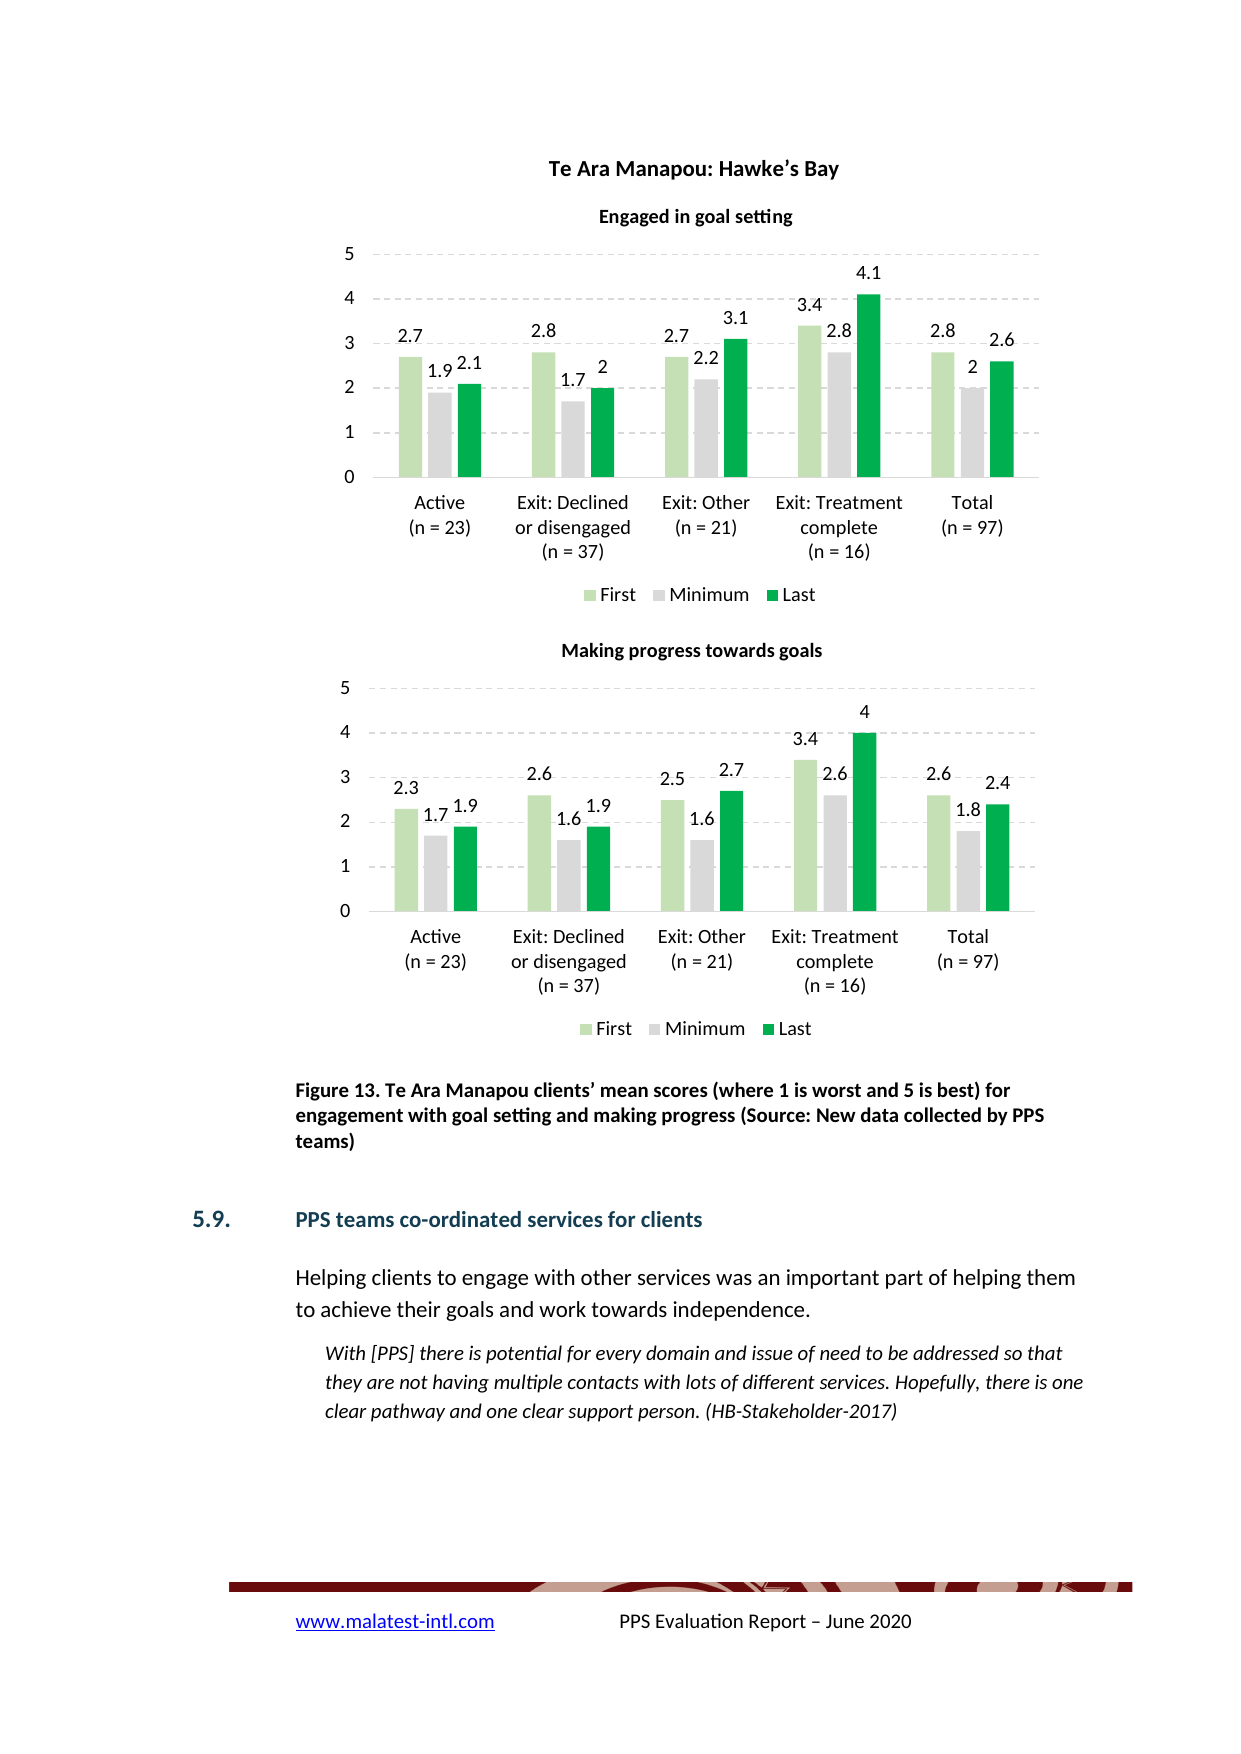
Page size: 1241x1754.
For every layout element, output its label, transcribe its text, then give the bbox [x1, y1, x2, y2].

text Helping clients to engage with other services was an important part of helping them to achieve their goals and work towards independence. [295, 1263, 1092, 1323]
subtitle PPS teams co-ordinated services for clients [192, 1203, 1092, 1234]
text With [PPS] there is potential for every domain and issue of need to be addressed so that they are not having multiple contacts with lots of different services. Hopefully, there is one clear pathway and one clear support person. (HB-Stakeholder-2017) [325, 1340, 1092, 1424]
text Te Ara Manapou: Hawke’s Bay [295, 154, 1092, 182]
picture [228, 1582, 1133, 1592]
text Figure 13. Te Ara Manapou clients’ mean scores (where 1 is worst and 5 is best) for engagement with goal setting and making progress (Source: New data collected by PPS teams) [295, 1077, 1092, 1153]
